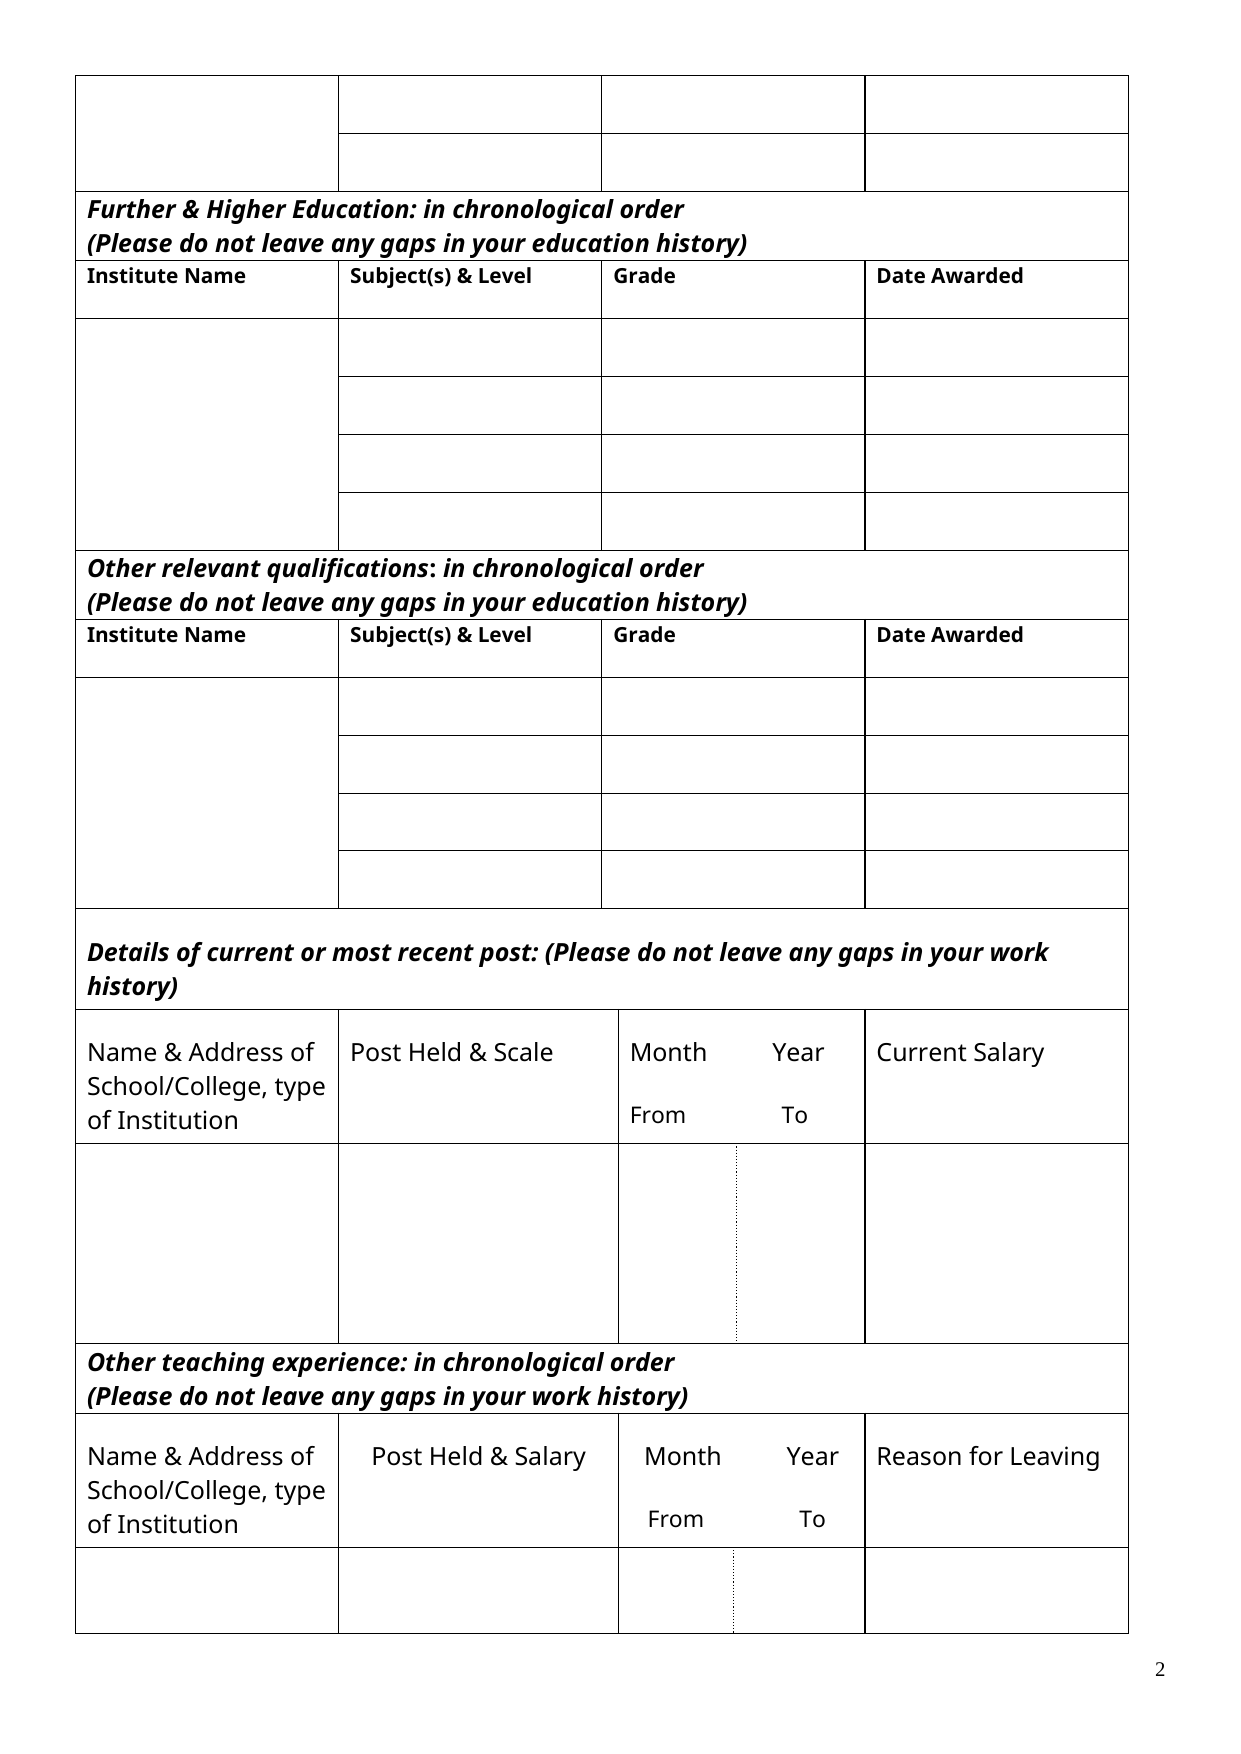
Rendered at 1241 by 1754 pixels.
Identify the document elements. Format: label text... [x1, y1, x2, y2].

table_cell [602, 678, 864, 734]
table_cell [866, 736, 1128, 792]
table_cell [339, 134, 601, 191]
table_cell [736, 1144, 864, 1343]
table_cell Post Held & Scale [339, 1010, 618, 1143]
table_cell [602, 794, 864, 850]
table_cell Grade [602, 261, 864, 318]
table_cell [339, 736, 601, 792]
table_cell Details of current or most recent post: (Please do not leave any gaps in your work history) [76, 909, 1128, 1009]
table_cell [602, 76, 864, 133]
table_cell [76, 1548, 338, 1633]
table_cell Date Awarded [866, 620, 1128, 677]
table_cell [866, 435, 1128, 492]
table_cell [866, 794, 1128, 850]
table_cell Reason for Leaving [866, 1414, 1128, 1547]
table_cell Subject(s) & Level [339, 261, 601, 318]
table_cell [602, 377, 864, 434]
table_cell [76, 319, 338, 549]
table_cell [339, 435, 601, 492]
table_cell [602, 851, 864, 908]
table_cell [734, 1548, 864, 1633]
table_cell [76, 1144, 338, 1343]
table_cell [619, 1548, 733, 1633]
table_cell [866, 1548, 1128, 1633]
table_cell [339, 377, 601, 434]
table_cell Name & Address of School/College, type of Institution [76, 1414, 338, 1547]
table_cell Further & Higher Education: in chronological order (Please do not leave any gaps in your education history) [76, 192, 1128, 260]
table_cell [339, 794, 601, 850]
table_cell [339, 851, 601, 908]
table_cell [866, 319, 1128, 376]
table_cell [602, 435, 864, 492]
table_cell [866, 493, 1128, 549]
table_cell Grade [602, 620, 864, 677]
table_cell Name & Address of School/College, type of Institution [76, 1010, 338, 1143]
table_cell [866, 134, 1128, 191]
table_cell [339, 76, 601, 133]
table_cell [76, 678, 338, 908]
table_cell Date Awarded [866, 261, 1128, 318]
table_cell [602, 319, 864, 376]
table_cell Subject(s) & Level [339, 620, 601, 677]
table_cell Month Year From To [619, 1010, 864, 1143]
table_cell [866, 851, 1128, 908]
table_cell Other teaching experience: in chronological order (Please do not leave any gaps in your work history) [76, 1344, 1128, 1412]
table_cell Institute Name [76, 261, 338, 318]
table_cell Institute Name [76, 620, 338, 677]
table_cell [602, 134, 864, 191]
table_cell [339, 1144, 618, 1343]
table_cell Current Salary [866, 1010, 1128, 1143]
table_cell [339, 319, 601, 376]
table_cell [866, 377, 1128, 434]
table_cell Month Year From To [619, 1414, 864, 1547]
table_cell [866, 678, 1128, 734]
table_cell Other relevant qualifications: in chronological order (Please do not leave any gaps in your education history) [76, 551, 1128, 619]
table_cell [339, 678, 601, 734]
table_cell [866, 76, 1128, 133]
table_cell [866, 1144, 1128, 1343]
table_cell [339, 493, 601, 549]
table_cell [619, 1144, 736, 1343]
table_cell [602, 736, 864, 792]
table_cell [602, 493, 864, 549]
table_cell Post Held & Salary [339, 1414, 618, 1547]
table_cell [339, 1548, 618, 1633]
